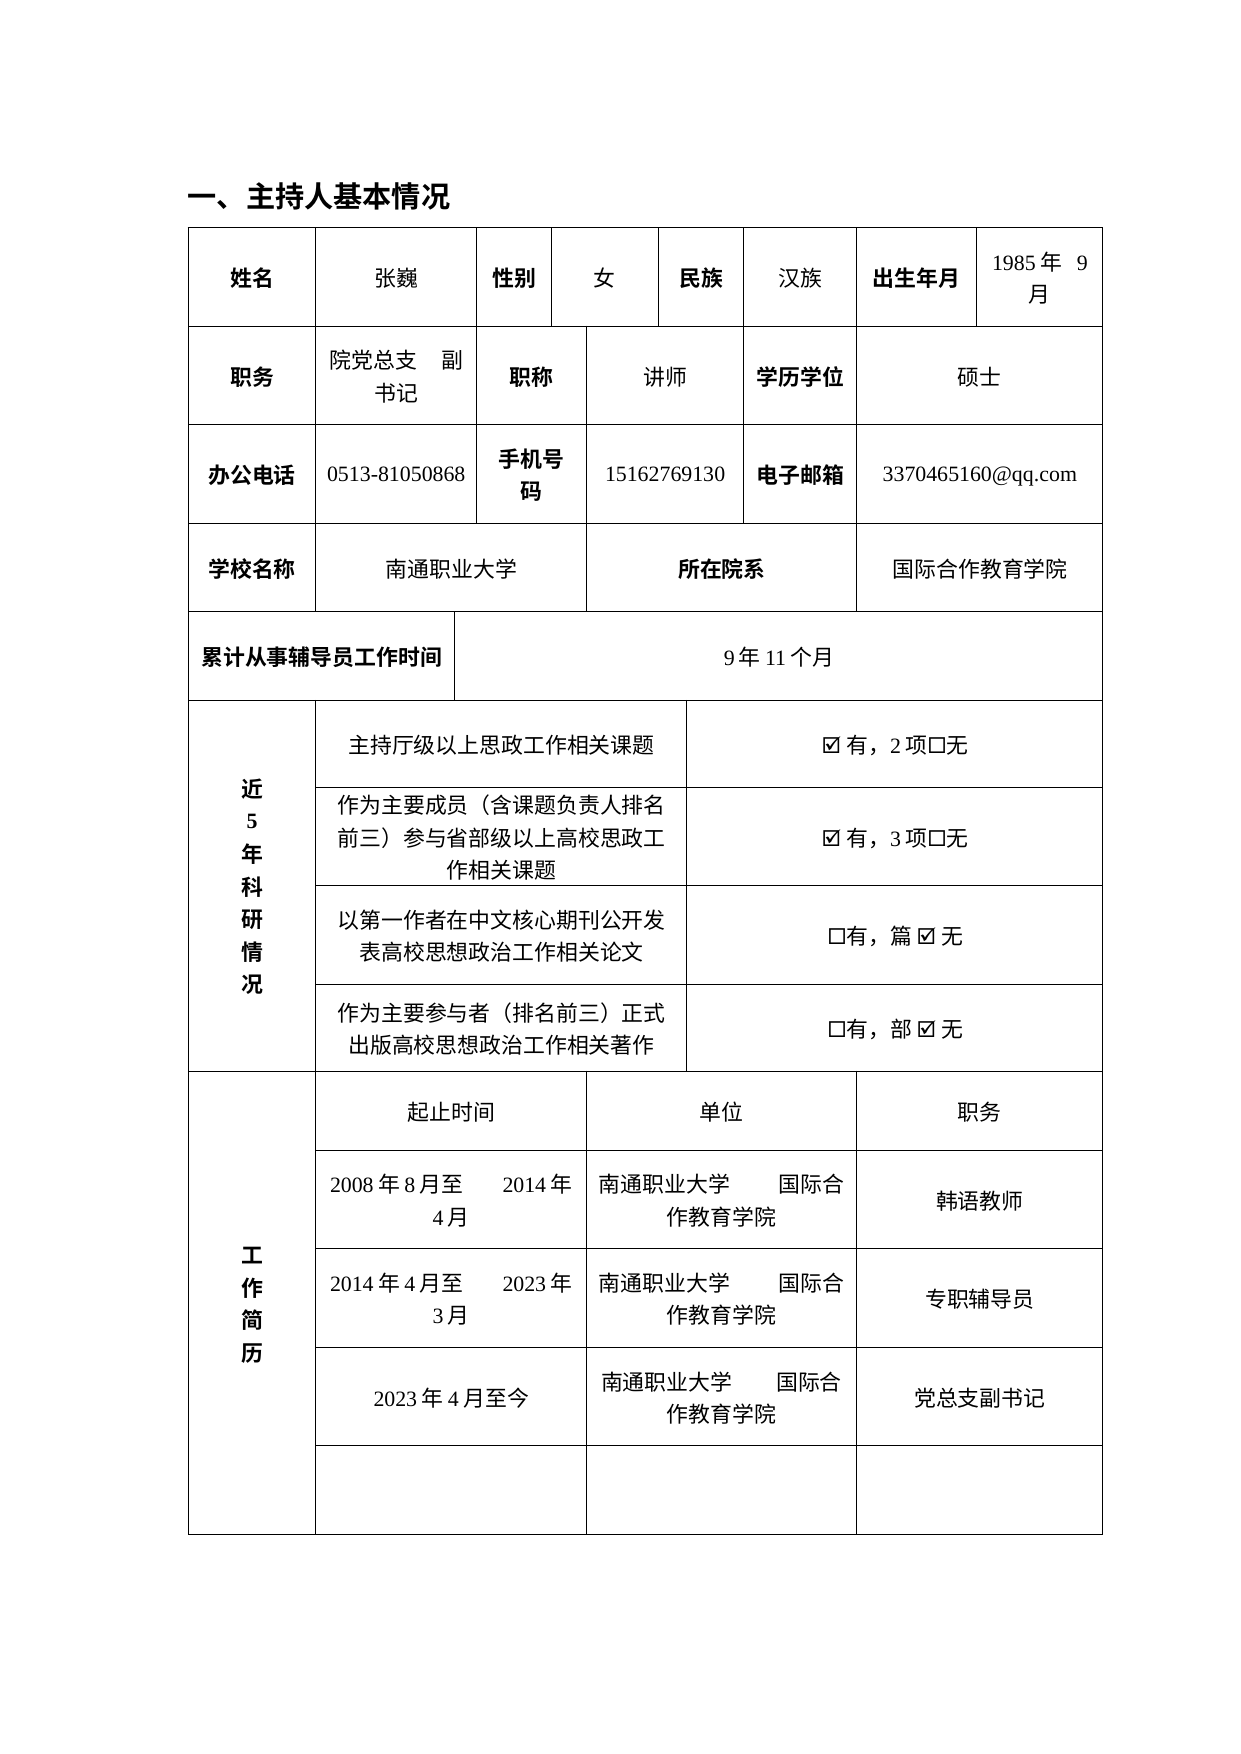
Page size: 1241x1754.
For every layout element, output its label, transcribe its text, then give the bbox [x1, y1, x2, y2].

table_cell 专职辅导员 [857, 1249, 1102, 1347]
table_header 汉族 [744, 228, 856, 326]
table_cell 以第一作者在中文核心期刊公开发表高校思想政治工作相关论文 [316, 886, 686, 984]
table_cell 学校名称 [189, 524, 315, 611]
table_cell [857, 1446, 1102, 1534]
table_cell 有，部无 [687, 985, 1102, 1071]
table_cell 院党总支 副书记 [316, 327, 476, 424]
table_header 姓名 [189, 228, 315, 326]
table_cell 国际合作教育学院 [857, 524, 1102, 611]
table_cell 学历学位 [744, 327, 856, 424]
table_cell 党总支副书记 [857, 1348, 1102, 1445]
table_cell 2008年8月至 2014年4月 [316, 1151, 586, 1248]
table_header 民族 [659, 228, 743, 326]
table_cell 2014年4月至 2023年3月 [316, 1249, 586, 1347]
table_cell 讲师 [587, 327, 743, 424]
table_cell 工 作 简 历 [189, 1072, 315, 1534]
table_cell [316, 1446, 586, 1534]
table_header 张巍 [316, 228, 476, 326]
table_cell 累计从事辅导员工作时间 [189, 612, 454, 700]
table_cell 9年11个月 [455, 612, 1102, 700]
table_cell 职称 [477, 327, 586, 424]
table_cell 近 5 年 科 研 情 况 [189, 701, 315, 1071]
table_cell 电子邮箱 [744, 425, 856, 523]
table_cell 职务 [857, 1072, 1102, 1150]
table_cell 有，3项无 [687, 788, 1102, 885]
table_cell 作为主要参与者（排名前三）正式出版高校思想政治工作相关著作 [316, 985, 686, 1071]
table_cell 3370465160@qq.com [857, 425, 1102, 523]
table_cell 2023年4月至今 [316, 1348, 586, 1445]
table_cell 单位 [587, 1072, 856, 1150]
table_cell 南通职业大学 国际合作教育学院 [587, 1348, 856, 1445]
table_cell 南通职业大学 国际合作教育学院 [587, 1249, 856, 1347]
table_header 性别 [477, 228, 551, 326]
table_cell 南通职业大学 [316, 524, 586, 611]
table_cell 硕士 [857, 327, 1102, 424]
table_cell 起止时间 [316, 1072, 586, 1150]
table_cell 南通职业大学 国际合作教育学院 [587, 1151, 856, 1248]
table_cell 韩语教师 [857, 1151, 1102, 1248]
table_cell 所在院系 [587, 524, 856, 611]
list 一、主持人基本情况 [187, 162, 1053, 227]
table_cell 有，篇无 [687, 886, 1102, 984]
table_cell 有，2项无 [687, 701, 1102, 787]
table_cell 主持厅级以上思政工作相关课题 [316, 701, 686, 787]
table_cell 办公电话 [189, 425, 315, 523]
table_cell 职务 [189, 327, 315, 424]
table_header 女 [552, 228, 658, 326]
table_cell 手机号码 [477, 425, 586, 523]
table_cell [587, 1446, 856, 1534]
table_cell 0513-81050868 [316, 425, 476, 523]
table_header 出生年月 [857, 228, 976, 326]
table_header 1985年 9月 [977, 228, 1102, 326]
table_cell 15162769130 [587, 425, 743, 523]
table_cell 作为主要成员（含课题负责人排名前三）参与省部级以上高校思政工作相关课题 [316, 788, 686, 885]
